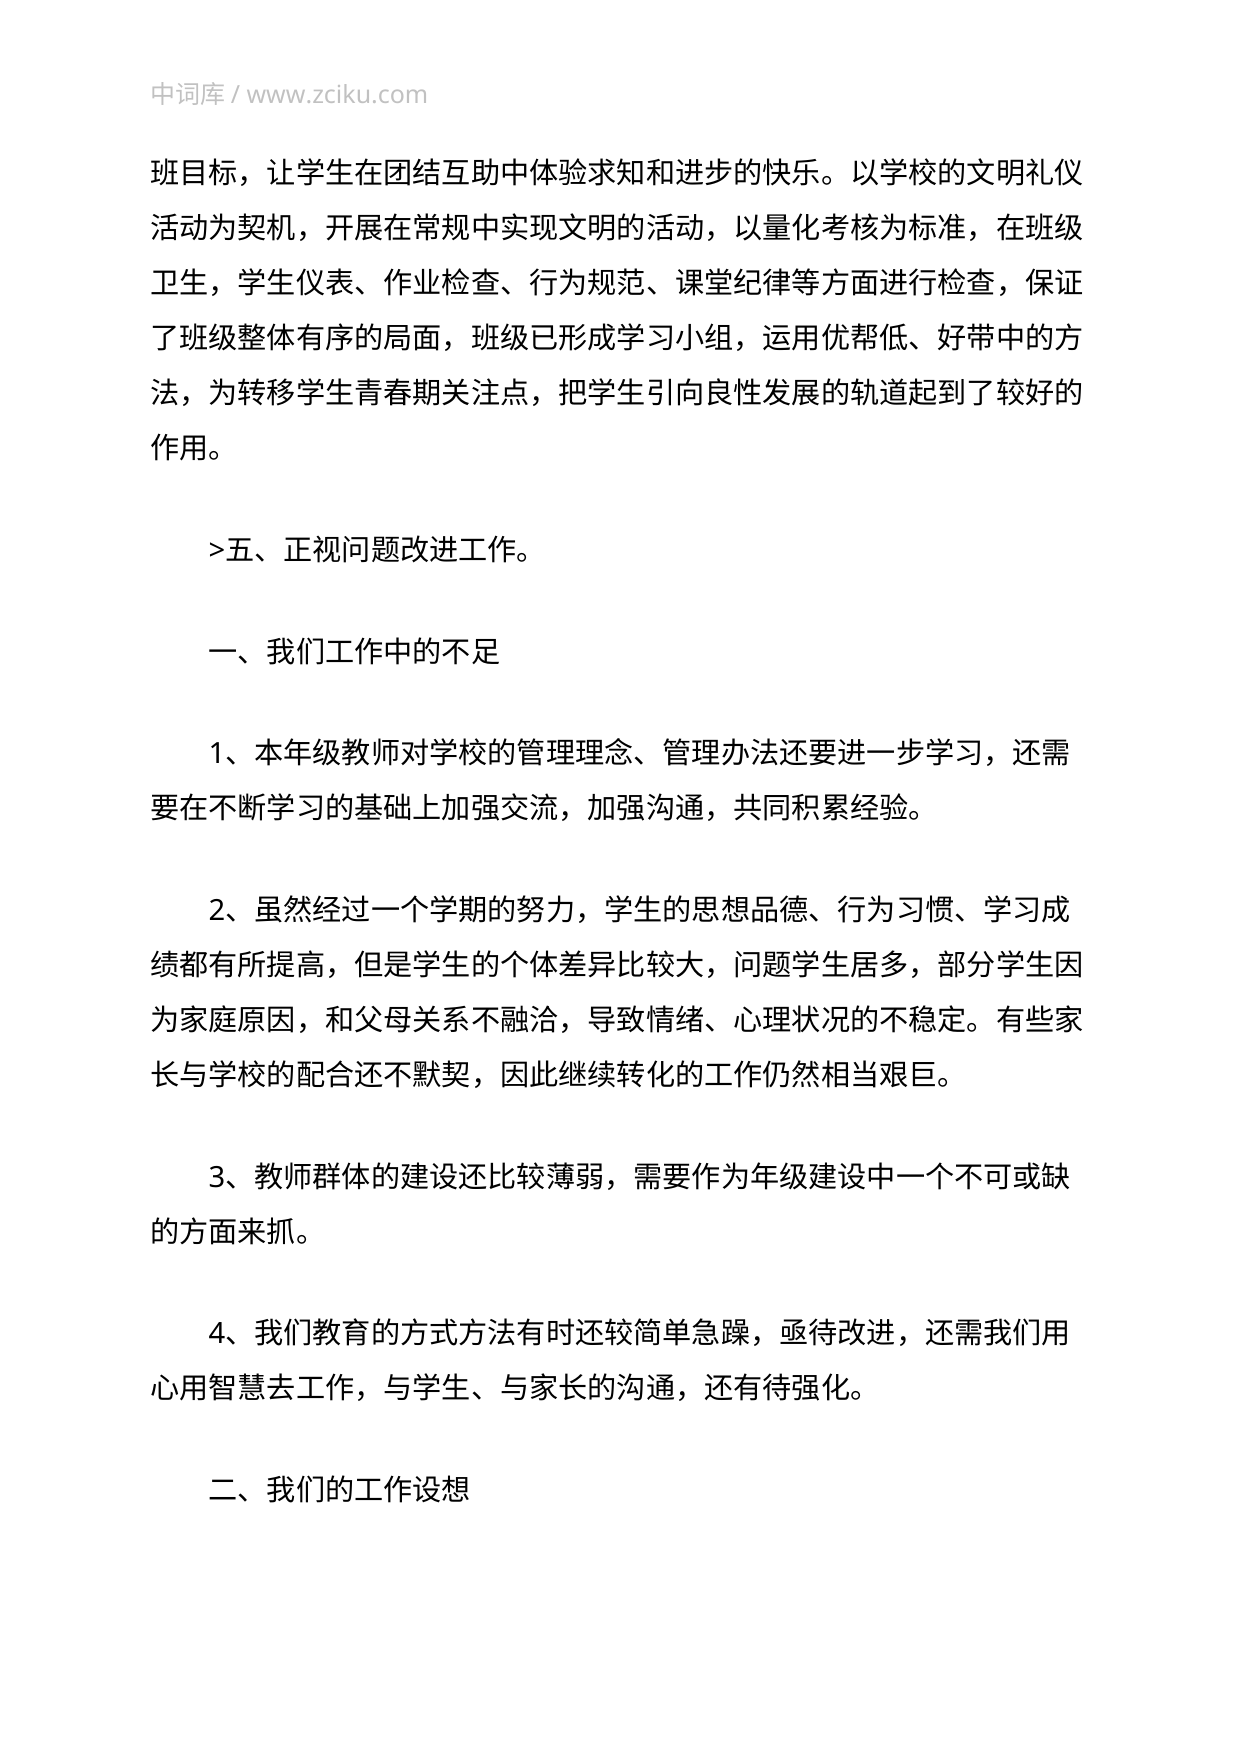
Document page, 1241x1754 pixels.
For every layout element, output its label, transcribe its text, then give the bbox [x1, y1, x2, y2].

text 1、本年级教师对学校的管理理念、管理办法还要进一步学习，还需要在不断学习的基础上加强交流，加强沟通，共同积累经验。 [150, 730, 1090, 827]
text 一、我们工作中的不足 [150, 628, 1090, 671]
text 3、教师群体的建设还比较薄弱，需要作为年级建设中一个不可或缺的方面来抓。 [150, 1153, 1090, 1251]
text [150, 150, 1090, 467]
text 4、我们教育的方式方法有时还较简单急躁，亟待改进，还需我们用心用智慧去工作，与学生、与家长的沟通，还有待强化。 [150, 1310, 1090, 1407]
text 二、我们的工作设想 [150, 1467, 1090, 1509]
text >五、正视问题改进工作。 [150, 526, 1090, 569]
text 2、虽然经过一个学期的努力，学生的思想品德、行为习惯、学习成绩都有所提高，但是学生的个体差异比较大，问题学生居多，部分学生因为家庭原因，和父母关系不融洽，导致情绪、心理状况的不稳定。有些家长与学校的配合还不默契，因此继续转化的工作仍然相当艰巨。 [150, 887, 1090, 1094]
